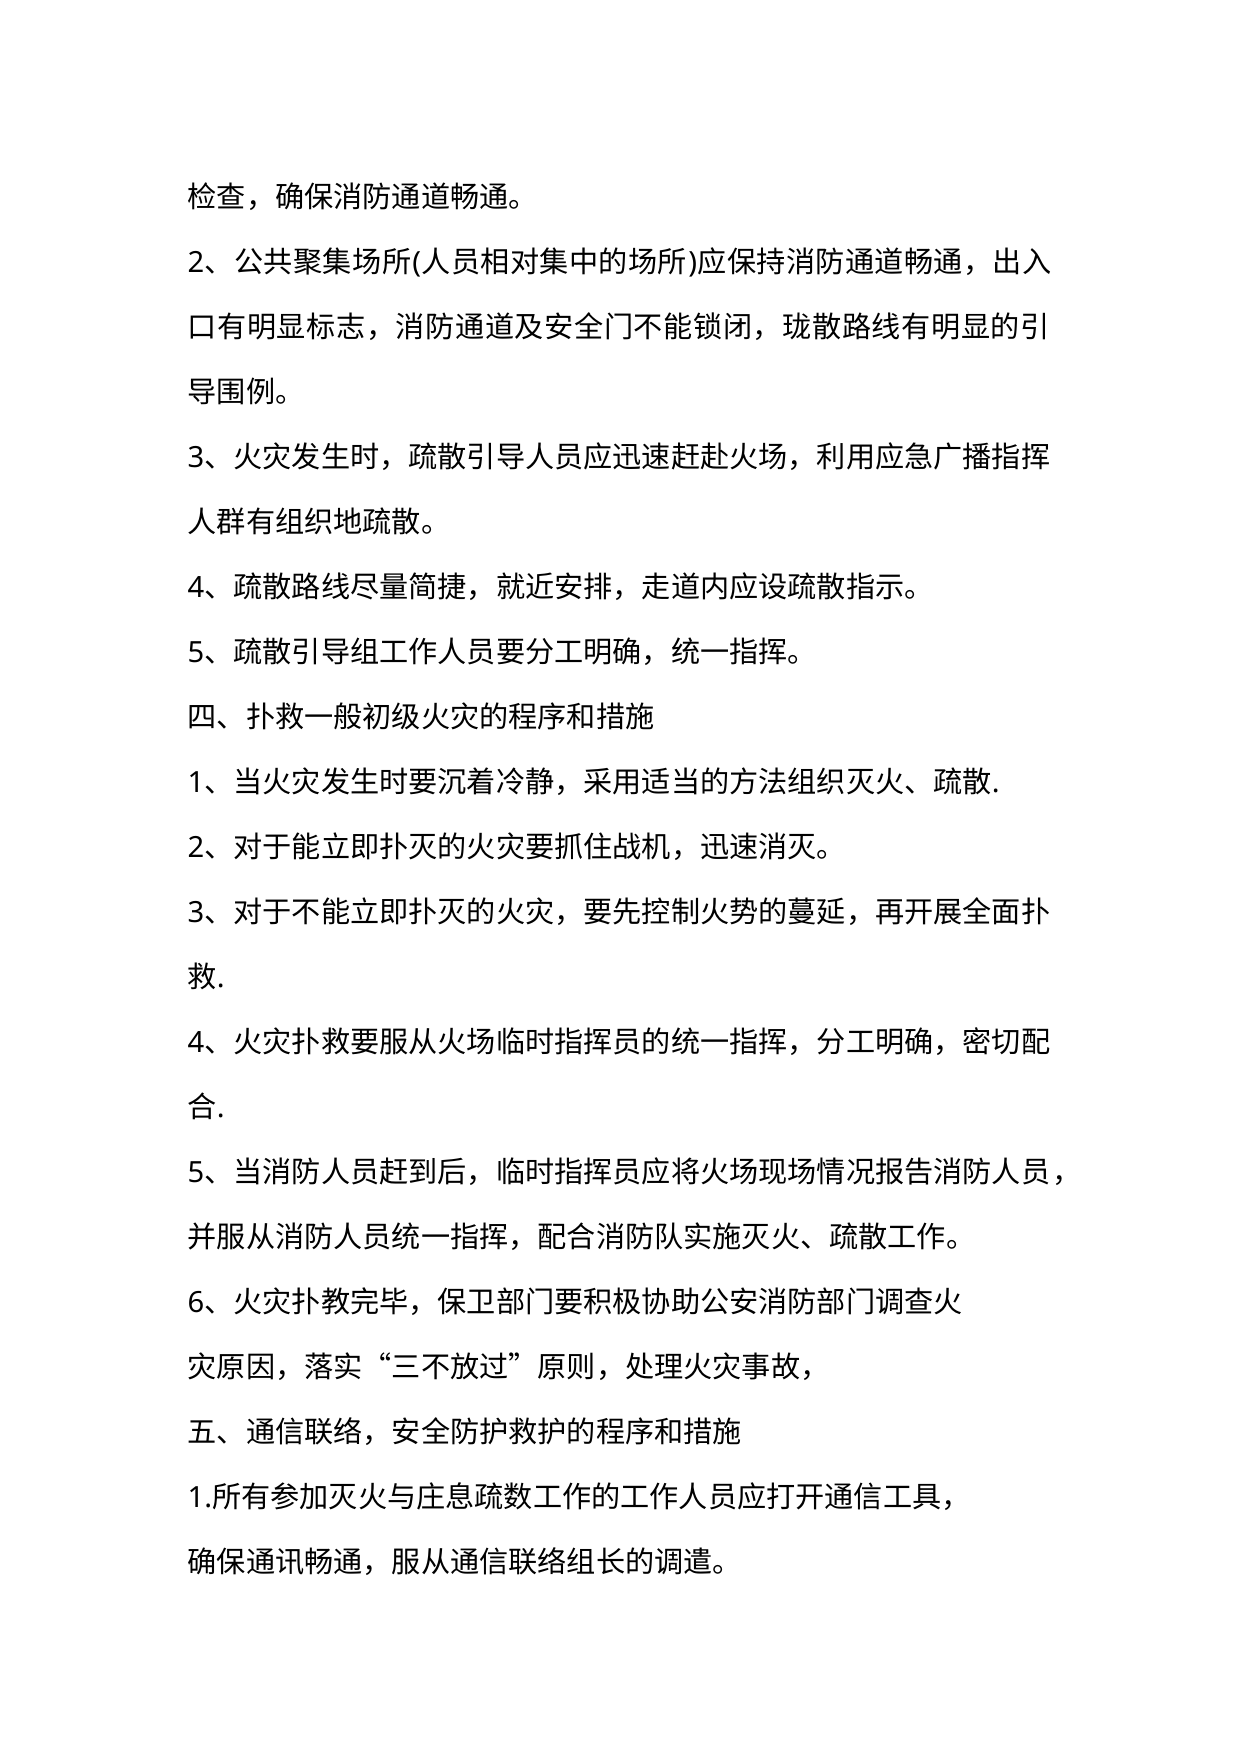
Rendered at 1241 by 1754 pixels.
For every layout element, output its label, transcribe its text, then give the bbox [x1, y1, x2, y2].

list 5、疏散引导组工作人员要分工明确，统一指挥。 [187, 617, 1053, 682]
list 2、对于能立即扑灭的火灾要抓住战机，迅速消灭。 [187, 812, 1053, 877]
list 6、火灾扑教完毕，保卫部门要积极协助公安消防部门调查火 [187, 1267, 1053, 1332]
list 1、当火灾发生时要沉着冷静，采用适当的方法组织灭火、疏散. [187, 747, 1053, 812]
list 4、疏散路线尽量简捷，就近安排，走道内应设疏散指示。 [187, 552, 1053, 617]
list 五、通信联络，安全防护救护的程序和措施 [187, 1397, 1053, 1462]
list 3、火灾发生时，疏散引导人员应迅速赶赴火场，利用应急广播指挥人群有组织地疏散。 [187, 422, 1053, 552]
list 检查，确保消防通道畅通。 [187, 162, 1053, 227]
list 确保通讯畅通，服从通信联络组长的调遣。 [187, 1527, 1053, 1592]
list 2、公共聚集场所(人员相对集中的场所)应保持消防通道畅通，出入口有明显标志，消防通道及安全门不能锁闭，珑散路线有明显的引导围例。 [187, 227, 1053, 422]
list 3、对于不能立即扑灭的火灾，要先控制火势的蔓延，再开展全面扑救. [187, 877, 1053, 1007]
list 4、火灾扑救要服从火场临时指挥员的统一指挥，分工明确，密切配合. [187, 1007, 1053, 1137]
list 灾原因，落实“三不放过”原则，处理火灾事故， [187, 1332, 1053, 1397]
list 四、扑救一般初级火灾的程序和措施 [187, 682, 1053, 747]
list 5、当消防人员赶到后，临时指挥员应将火场现场情况报告消防人员，并服从消防人员统一指挥，配合消防队实施灭火、疏散工作。 [187, 1137, 1053, 1267]
list 1.所有参加灭火与庄息疏数工作的工作人员应打开通信工具， [187, 1462, 1053, 1527]
